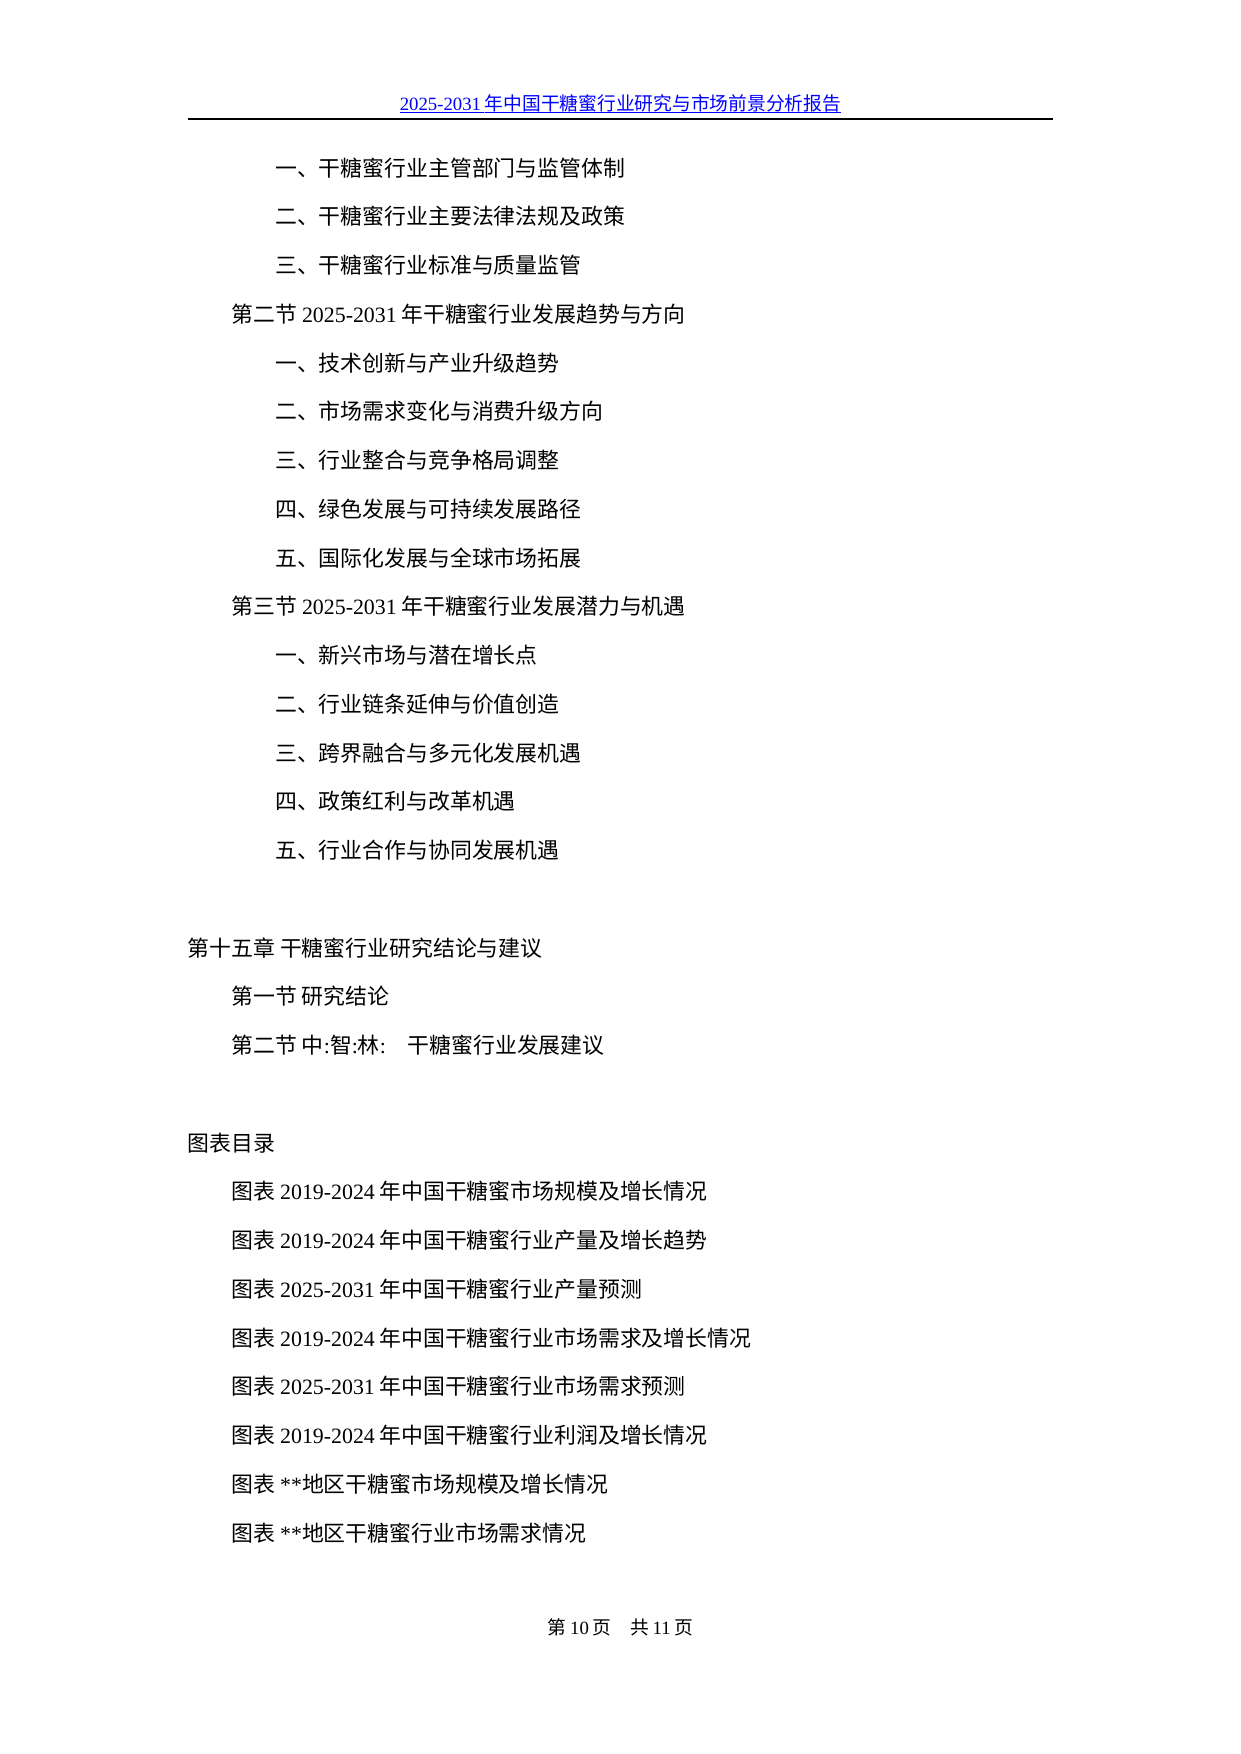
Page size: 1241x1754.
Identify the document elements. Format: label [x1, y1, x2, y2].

text [187, 150, 1053, 1548]
